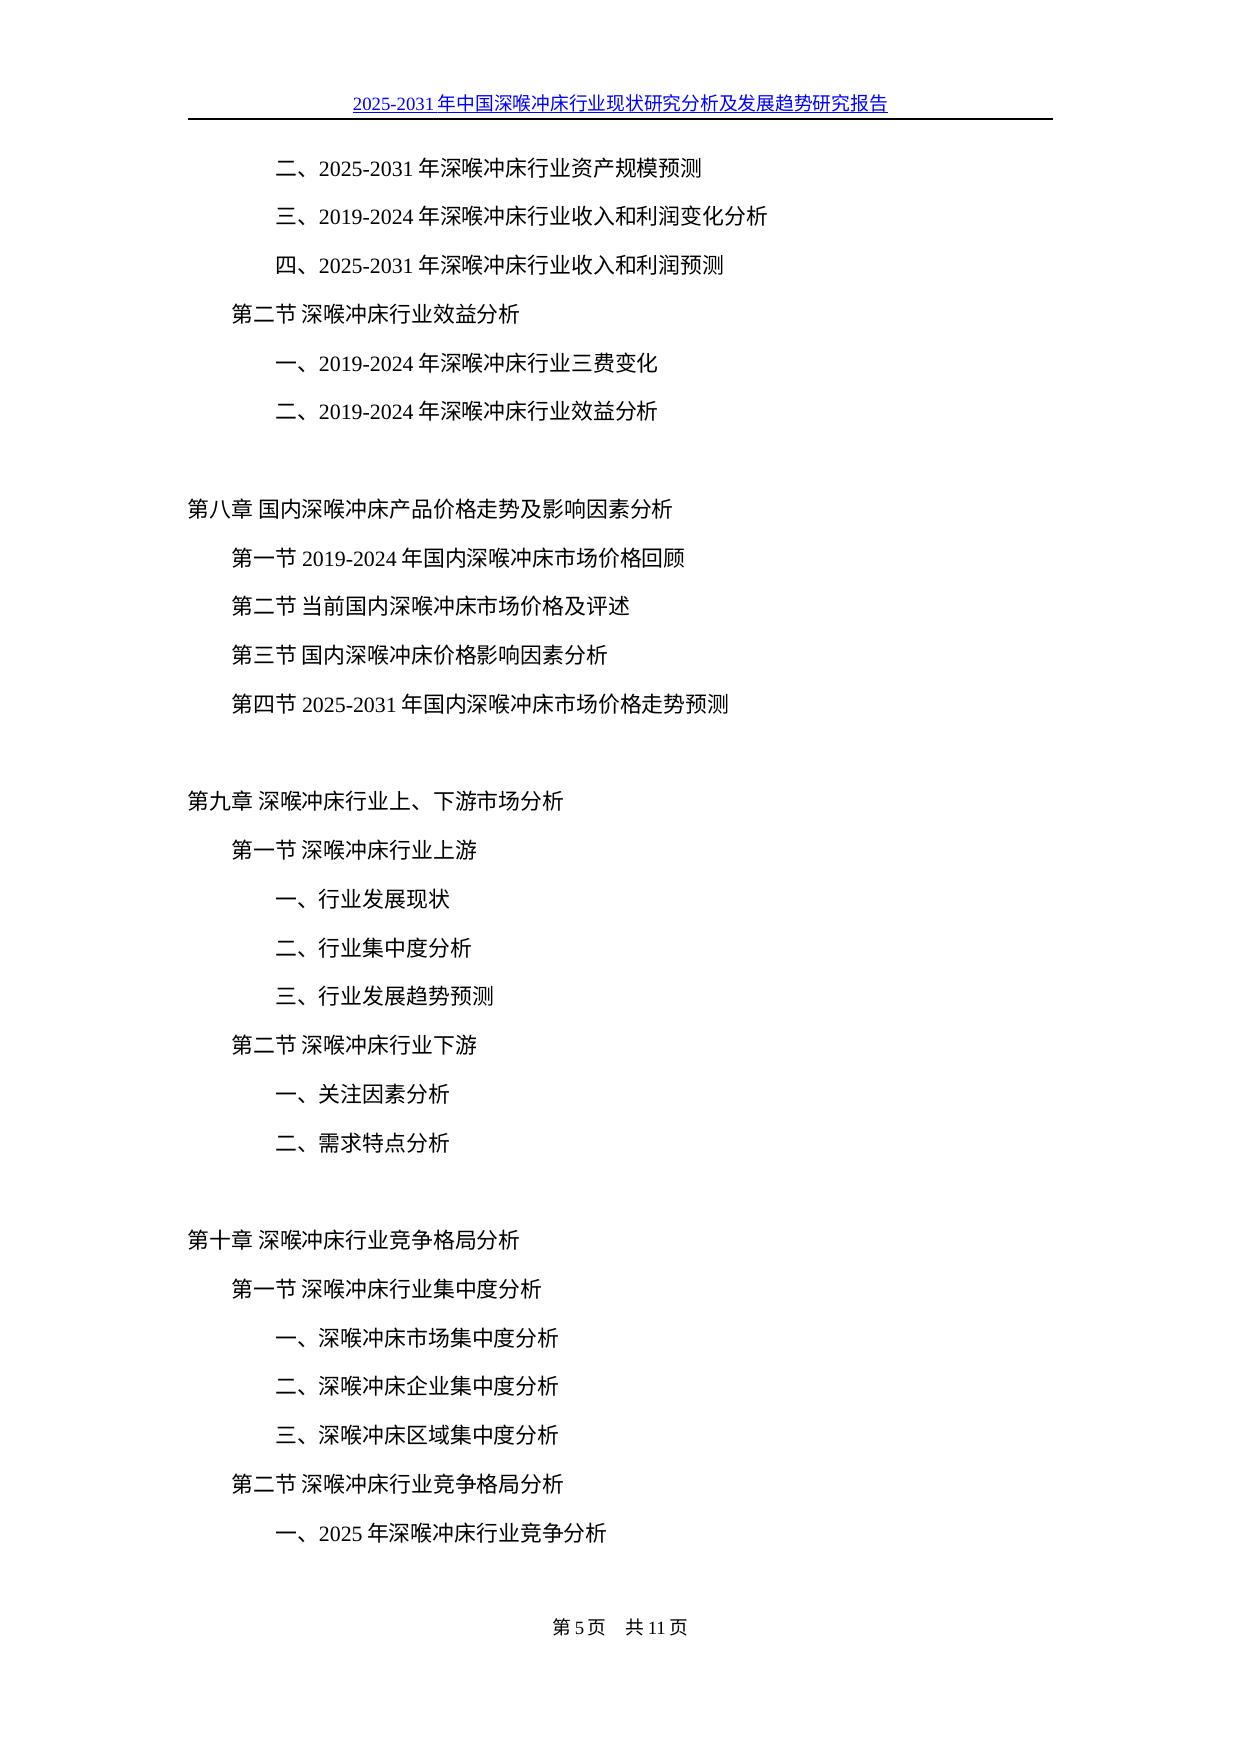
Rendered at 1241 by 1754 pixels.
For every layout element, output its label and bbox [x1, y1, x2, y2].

text [187, 150, 1053, 1548]
